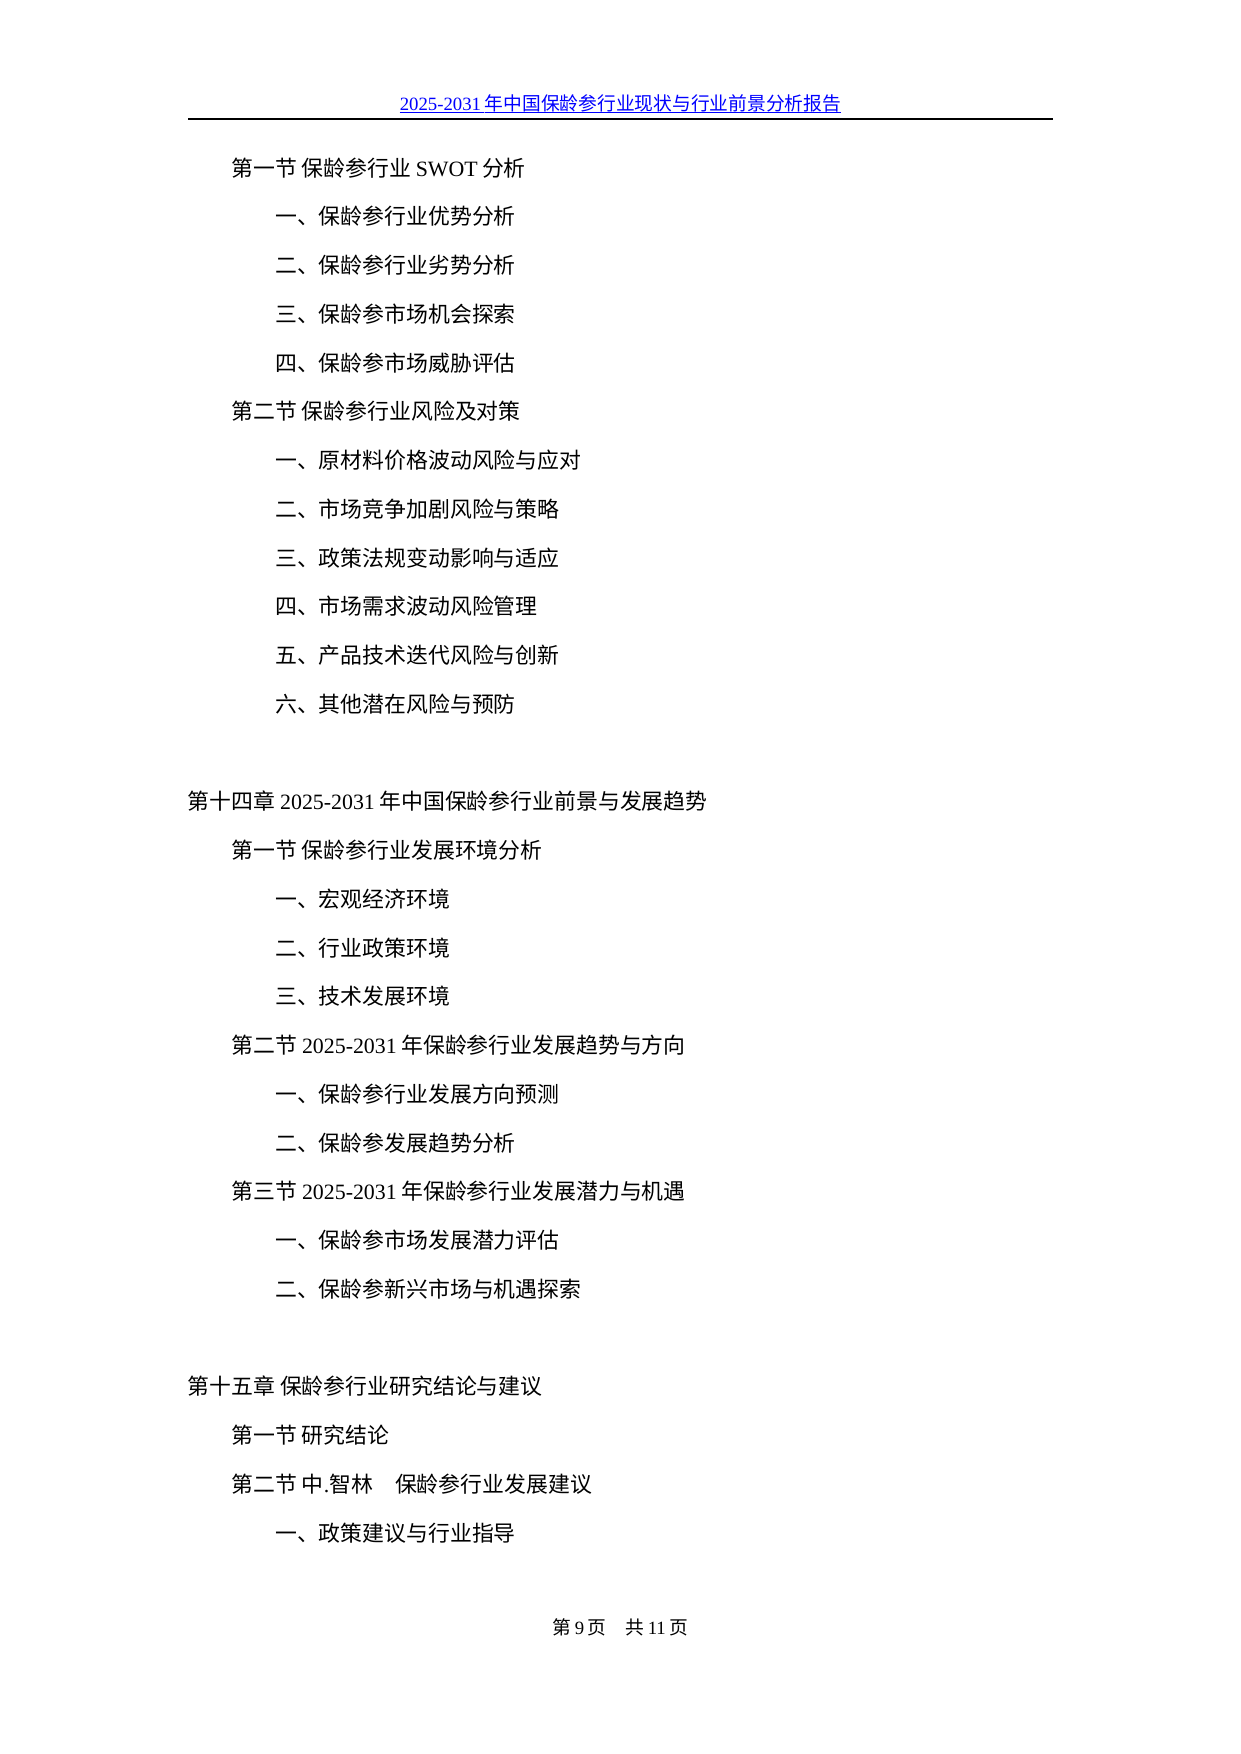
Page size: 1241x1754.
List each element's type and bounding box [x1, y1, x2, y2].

text [187, 150, 1053, 1548]
